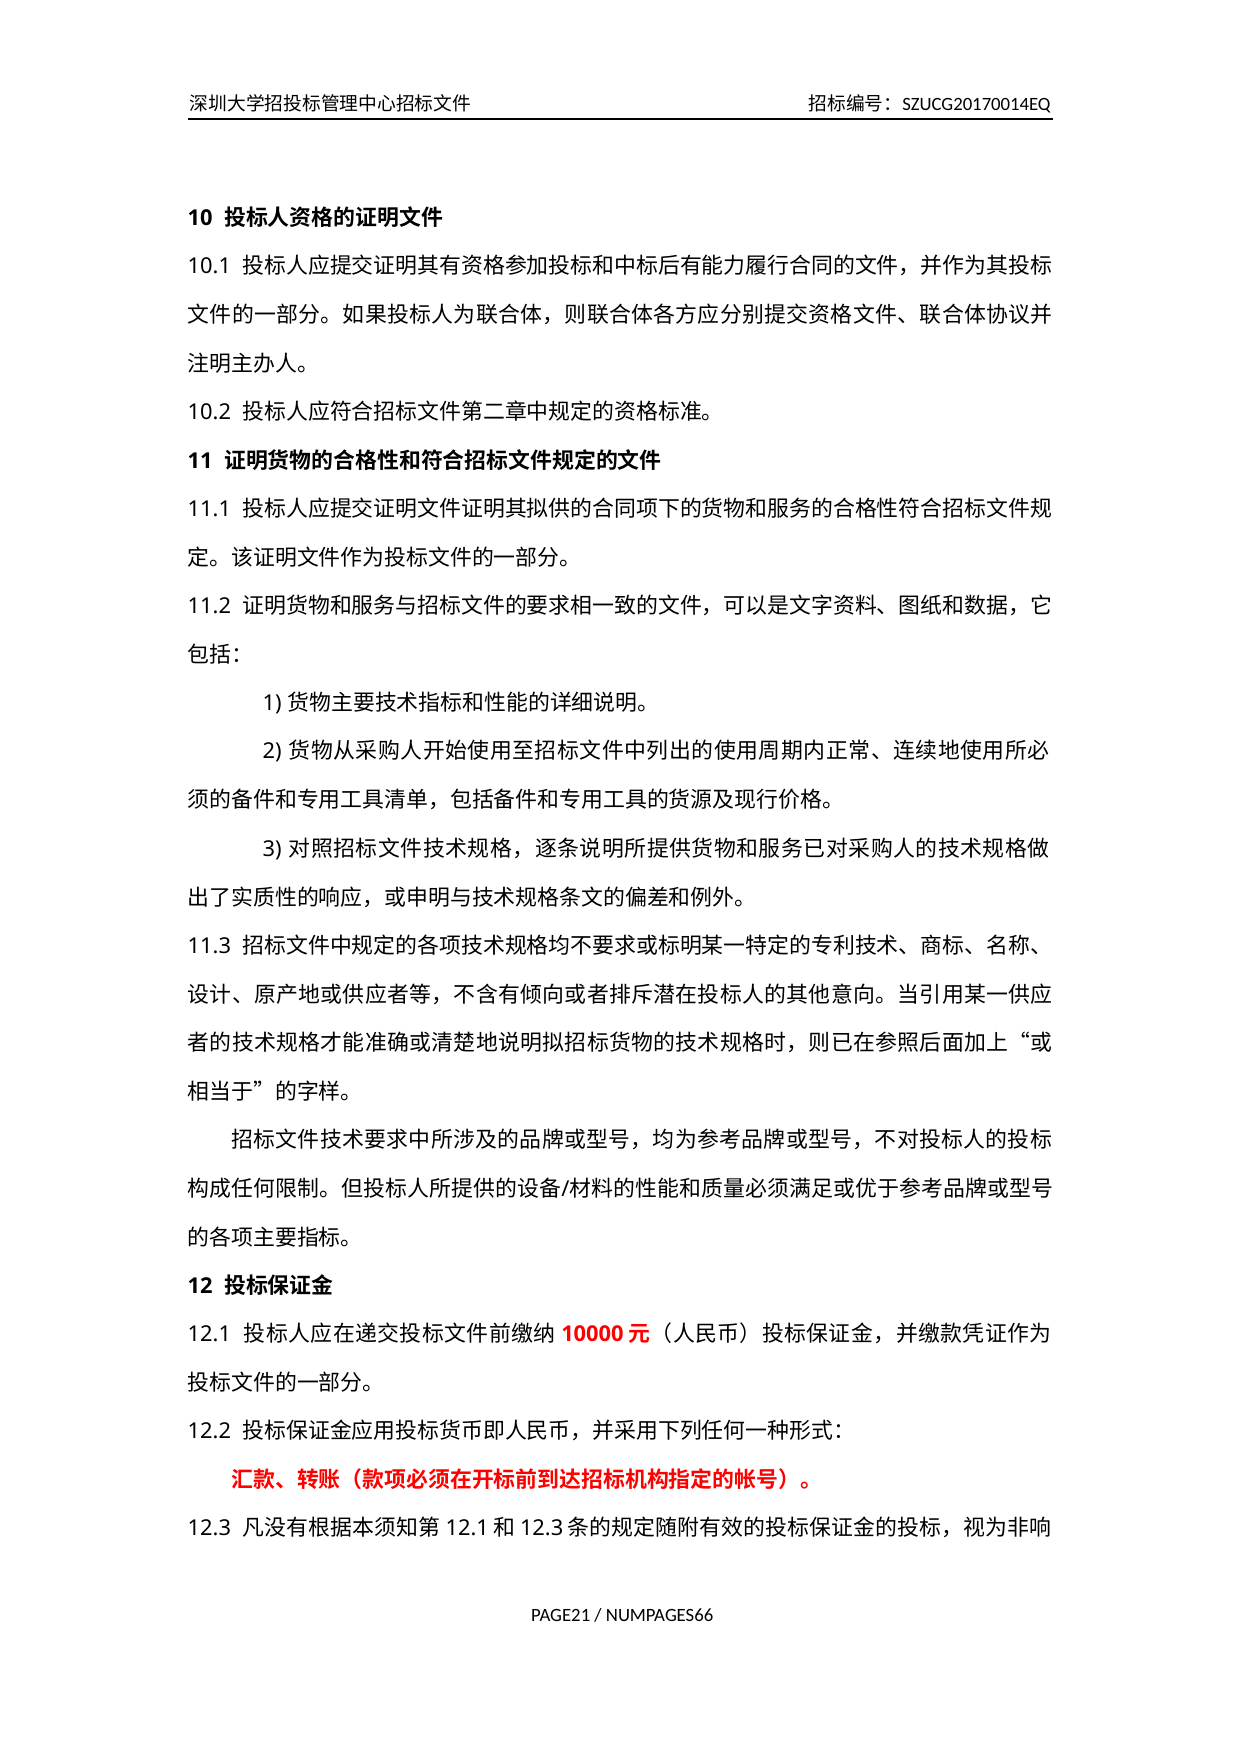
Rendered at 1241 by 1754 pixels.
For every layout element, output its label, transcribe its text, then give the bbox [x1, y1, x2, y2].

text 2) 货物从采购人开始使用至招标文件中列出的使用周期内正常、连续地使用所必须的备件和专用工具清单，包括备件和专用工具的货源及现行价格。 [187, 733, 1053, 814]
text 1) 货物主要技术指标和性能的详细说明。 [187, 685, 1053, 717]
text 3) 对照招标文件技术规格，逐条说明所提供货物和服务已对采购人的技术规格做出了实质性的响应，或申明与技术规格条文的偏差和例外。 [187, 830, 1053, 912]
text 10 投标人资格的证明文件 [187, 200, 1053, 232]
text 10.2 投标人应符合招标文件第二章中规定的资格标准。 [187, 394, 1053, 427]
text 11.1 投标人应提交证明文件证明其拟供的合同项下的货物和服务的合格性符合招标文件规定。该证明文件作为投标文件的一部分。 [187, 491, 1053, 572]
text 11 证明货物的合格性和符合招标文件规定的文件 [187, 442, 1053, 475]
text 12 投标保证金 [187, 1268, 1053, 1300]
text 招标文件技术要求中所涉及的品牌或型号，均为参考品牌或型号，不对投标人的投标构成任何限制。但投标人所提供的设备/材料的性能和质量必须满足或优于参考品牌或型号的各项主要指标。 [187, 1122, 1053, 1252]
text 11.3 招标文件中规定的各项技术规格均不要求或标明某一特定的专利技术、商标、名称、设计、原产地或供应者等，不含有倾向或者排斥潜在投标人的其他意向。当引用某一供应者的技术规格才能准确或清楚地说明拟招标货物的技术规格时，则已在参照后面加上“或相当于”的字样。 [187, 927, 1053, 1106]
text 12.1 投标人应在递交投标文件前缴纳10000元（人民币）投标保证金，并缴款凭证作为投标文件的一部分。 [187, 1316, 1053, 1397]
text 10.1 投标人应提交证明其有资格参加投标和中标后有能力履行合同的文件，并作为其投标文件的一部分。如果投标人为联合体，则联合体各方应分别提交资格文件、联合体协议并注明主办人。 [187, 248, 1053, 378]
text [187, 1510, 1053, 1542]
text 11.2 证明货物和服务与招标文件的要求相一致的文件，可以是文字资料、图纸和数据，它包括： [187, 588, 1053, 669]
text 汇款、转账（款项必须在开标前到达招标机构指定的帐号）。 [187, 1462, 1053, 1494]
text 12.2 投标保证金应用投标货币即人民币，并采用下列任何一种形式： [187, 1413, 1053, 1446]
